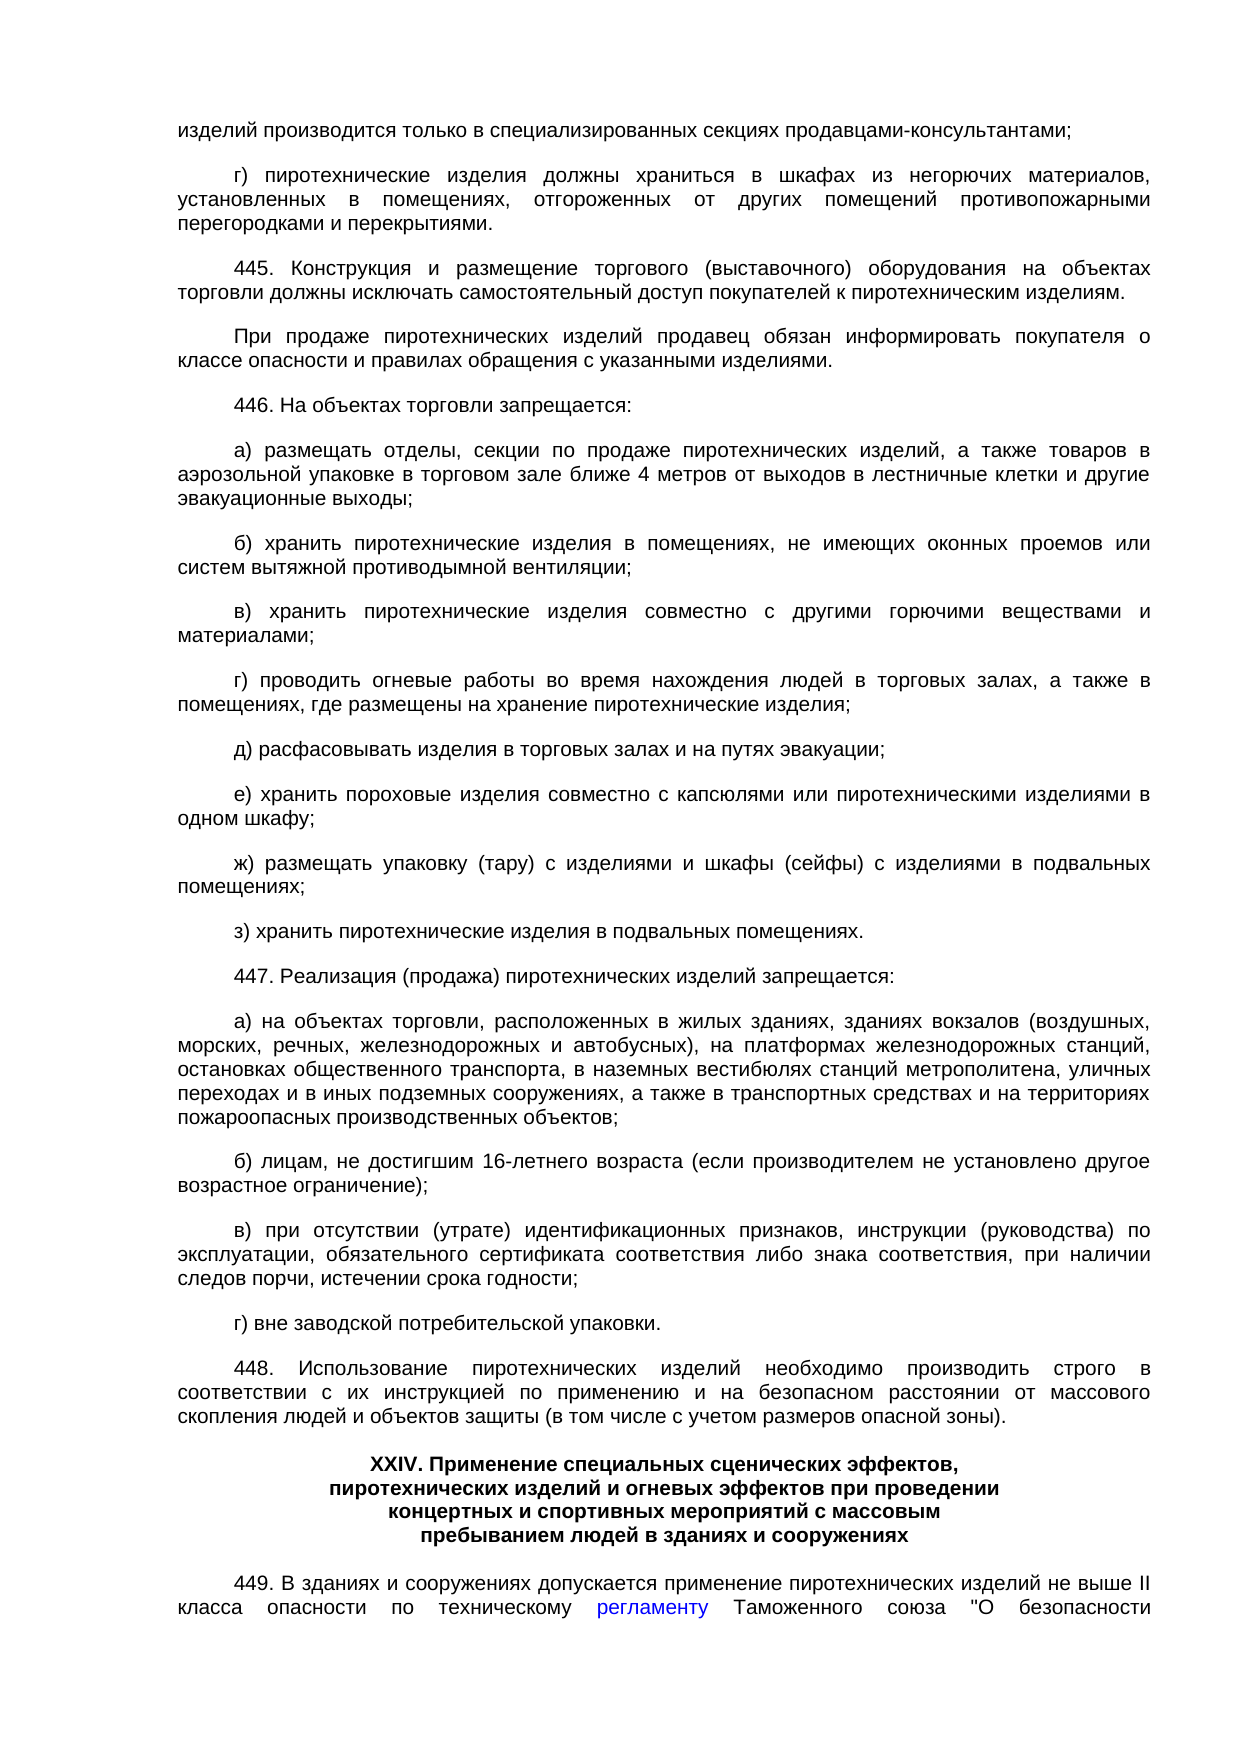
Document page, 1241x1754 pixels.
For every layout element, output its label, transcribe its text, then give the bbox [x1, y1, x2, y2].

text в) при отсутствии (утрате) идентификационных признаков, инструкции (руководства) по эксплуатации, обязательного сертификата соответствия либо знака соответствия, при наличии следов порчи, истечении срока годности; [177, 1218, 1152, 1290]
text 447. Реализация (продажа) пиротехнических изделий запрещается: [177, 964, 1152, 988]
text г) вне заводской потребительской упаковки. [177, 1311, 1152, 1335]
text г) пиротехнические изделия должны храниться в шкафах из негорючих материалов, установленных в помещениях, отгороженных от других помещений противопожарными перегородками и перекрытиями. [177, 163, 1152, 235]
text б) лицам, не достигшим 16-летнего возраста (если производителем не установлено другое возрастное ограничение); [177, 1149, 1152, 1197]
text 446. На объектах торговли запрещается: [177, 393, 1152, 417]
text а) на объектах торговли, расположенных в жилых зданиях, зданиях вокзалов (воздушных, морских, речных, железнодорожных и автобусных), на платформах железнодорожных станций, остановках общественного транспорта, в наземных вестибюлях станций метрополитена, уличных переходах и в иных подземных сооружениях, а также в транспортных средствах и на территориях пожароопасных производственных объектов; [177, 1009, 1152, 1128]
text б) хранить пиротехнические изделия в помещениях, не имеющих оконных проемов или систем вытяжной противодымной вентиляции; [177, 531, 1152, 578]
text 445. Конструкция и размещение торгового (выставочного) оборудования на объектах торговли должны исключать самостоятельный доступ покупателей к пиротехническим изделиям. [177, 256, 1152, 303]
text ж) размещать упаковку (тару) с изделиями и шкафы (сейфы) с изделиями в подвальных помещениях; [177, 850, 1152, 898]
text д) расфасовывать изделия в торговых залах и на путях эвакуации; [177, 737, 1152, 761]
text в) хранить пиротехнические изделия совместно с другими горючими веществами и материалами; [177, 599, 1152, 647]
text г) проводить огневые работы во время нахождения людей в торговых залах, а также в помещениях, где размещены на хранение пиротехнические изделия; [177, 668, 1152, 716]
text При продаже пиротехнических изделий продавец обязан информировать покупателя о классе опасности и правилах обращения с указанными изделиями. [177, 324, 1152, 372]
title XXIV. Применение специальных сценических эффектов, [177, 1451, 1152, 1475]
text а) размещать отделы, секции по продаже пиротехнических изделий, а также товаров в аэрозольной упаковке в торговом зале ближе 4 метров от выходов в лестничные клетки и другие эвакуационные выходы; [177, 438, 1152, 510]
text з) хранить пиротехнические изделия в подвальных помещениях. [177, 919, 1152, 943]
title пиротехнических изделий и огневых эффектов при проведении [177, 1475, 1152, 1499]
text е) хранить пороховые изделия совместно с капсюлями или пиротехническими изделиями в одном шкафу; [177, 782, 1152, 829]
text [177, 1571, 1152, 1619]
text 448. Использование пиротехнических изделий необходимо производить строго в соответствии с их инструкцией по применению и на безопасном расстоянии от массового скопления людей и объектов защиты (в том числе с учетом размеров опасной зоны). [177, 1356, 1152, 1427]
title концертных и спортивных мероприятий с массовым [177, 1499, 1152, 1523]
title пребыванием людей в зданиях и сооружениях [177, 1523, 1152, 1547]
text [177, 118, 1152, 142]
